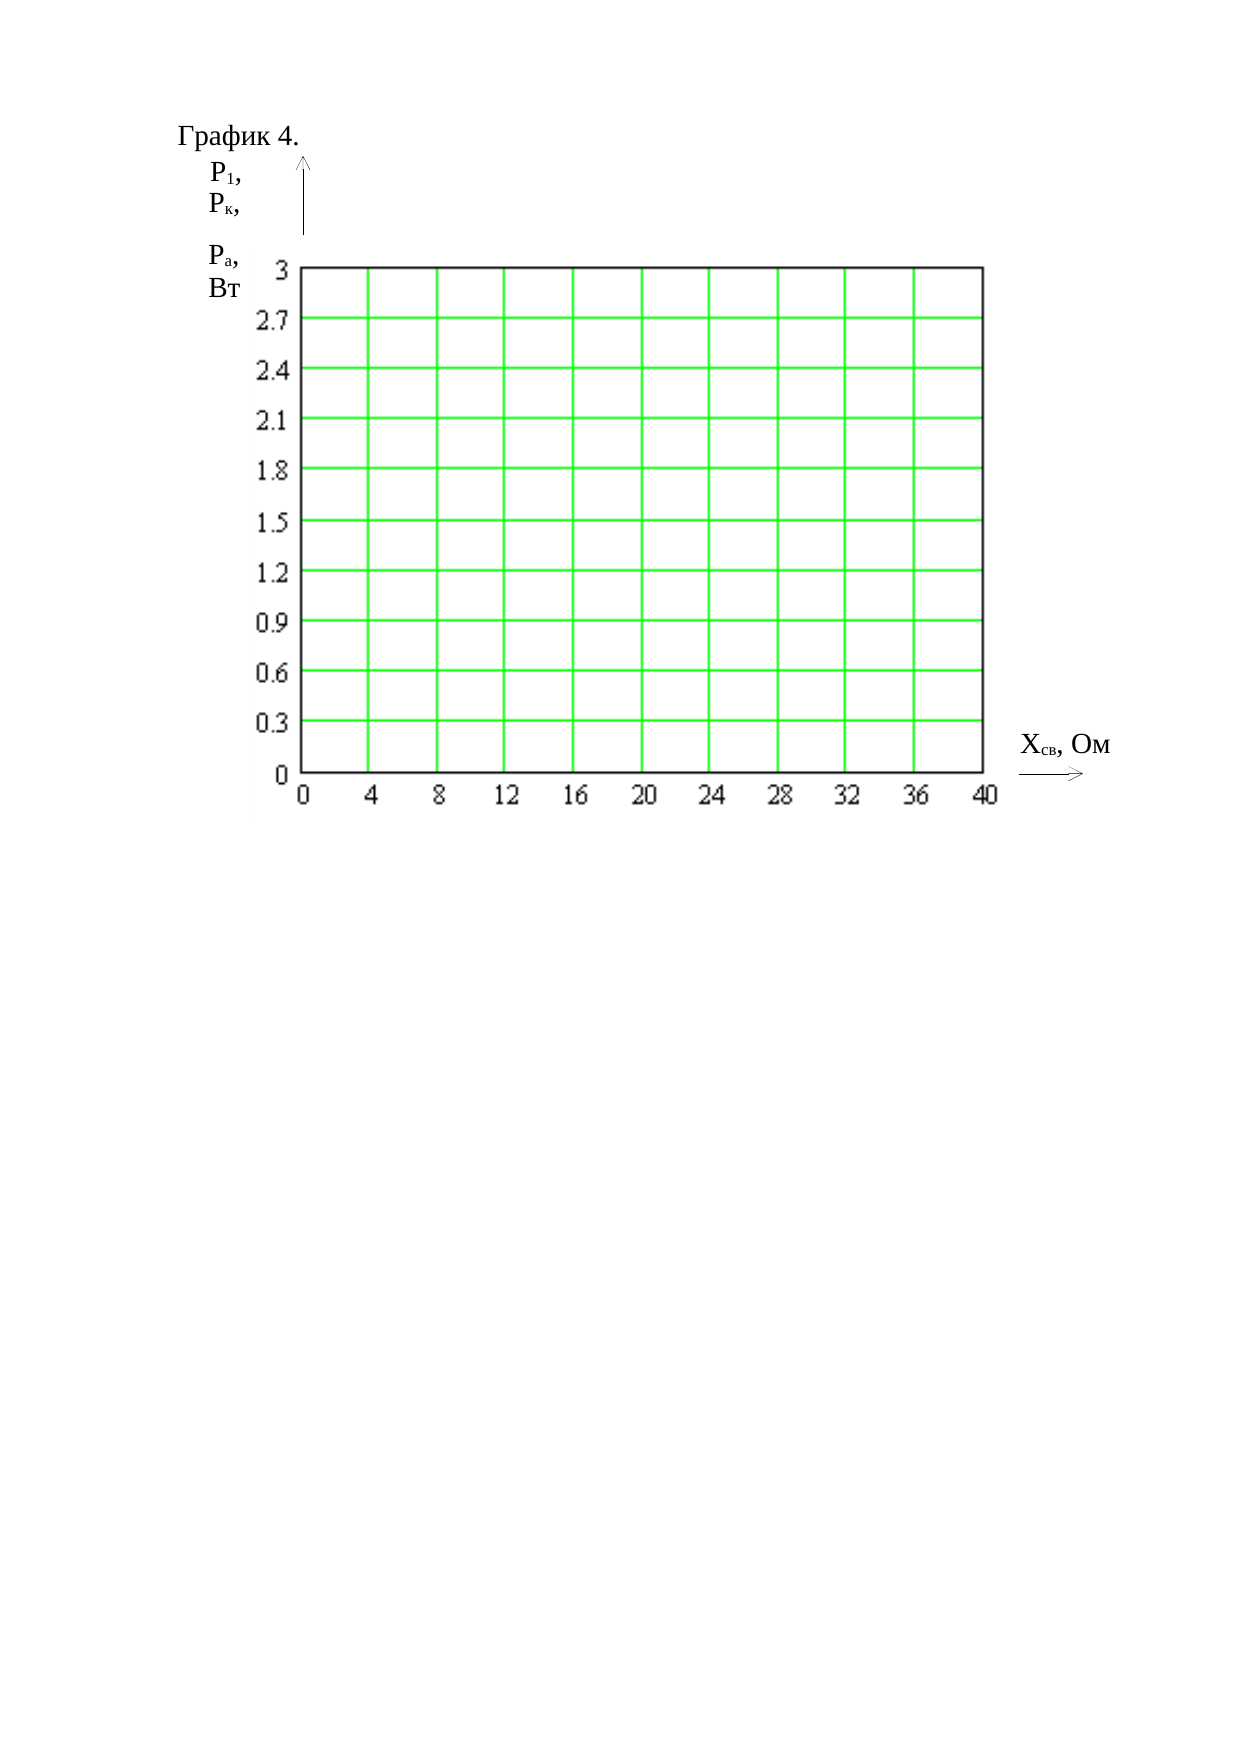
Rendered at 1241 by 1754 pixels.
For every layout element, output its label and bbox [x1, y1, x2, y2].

picture [251, 252, 1019, 820]
